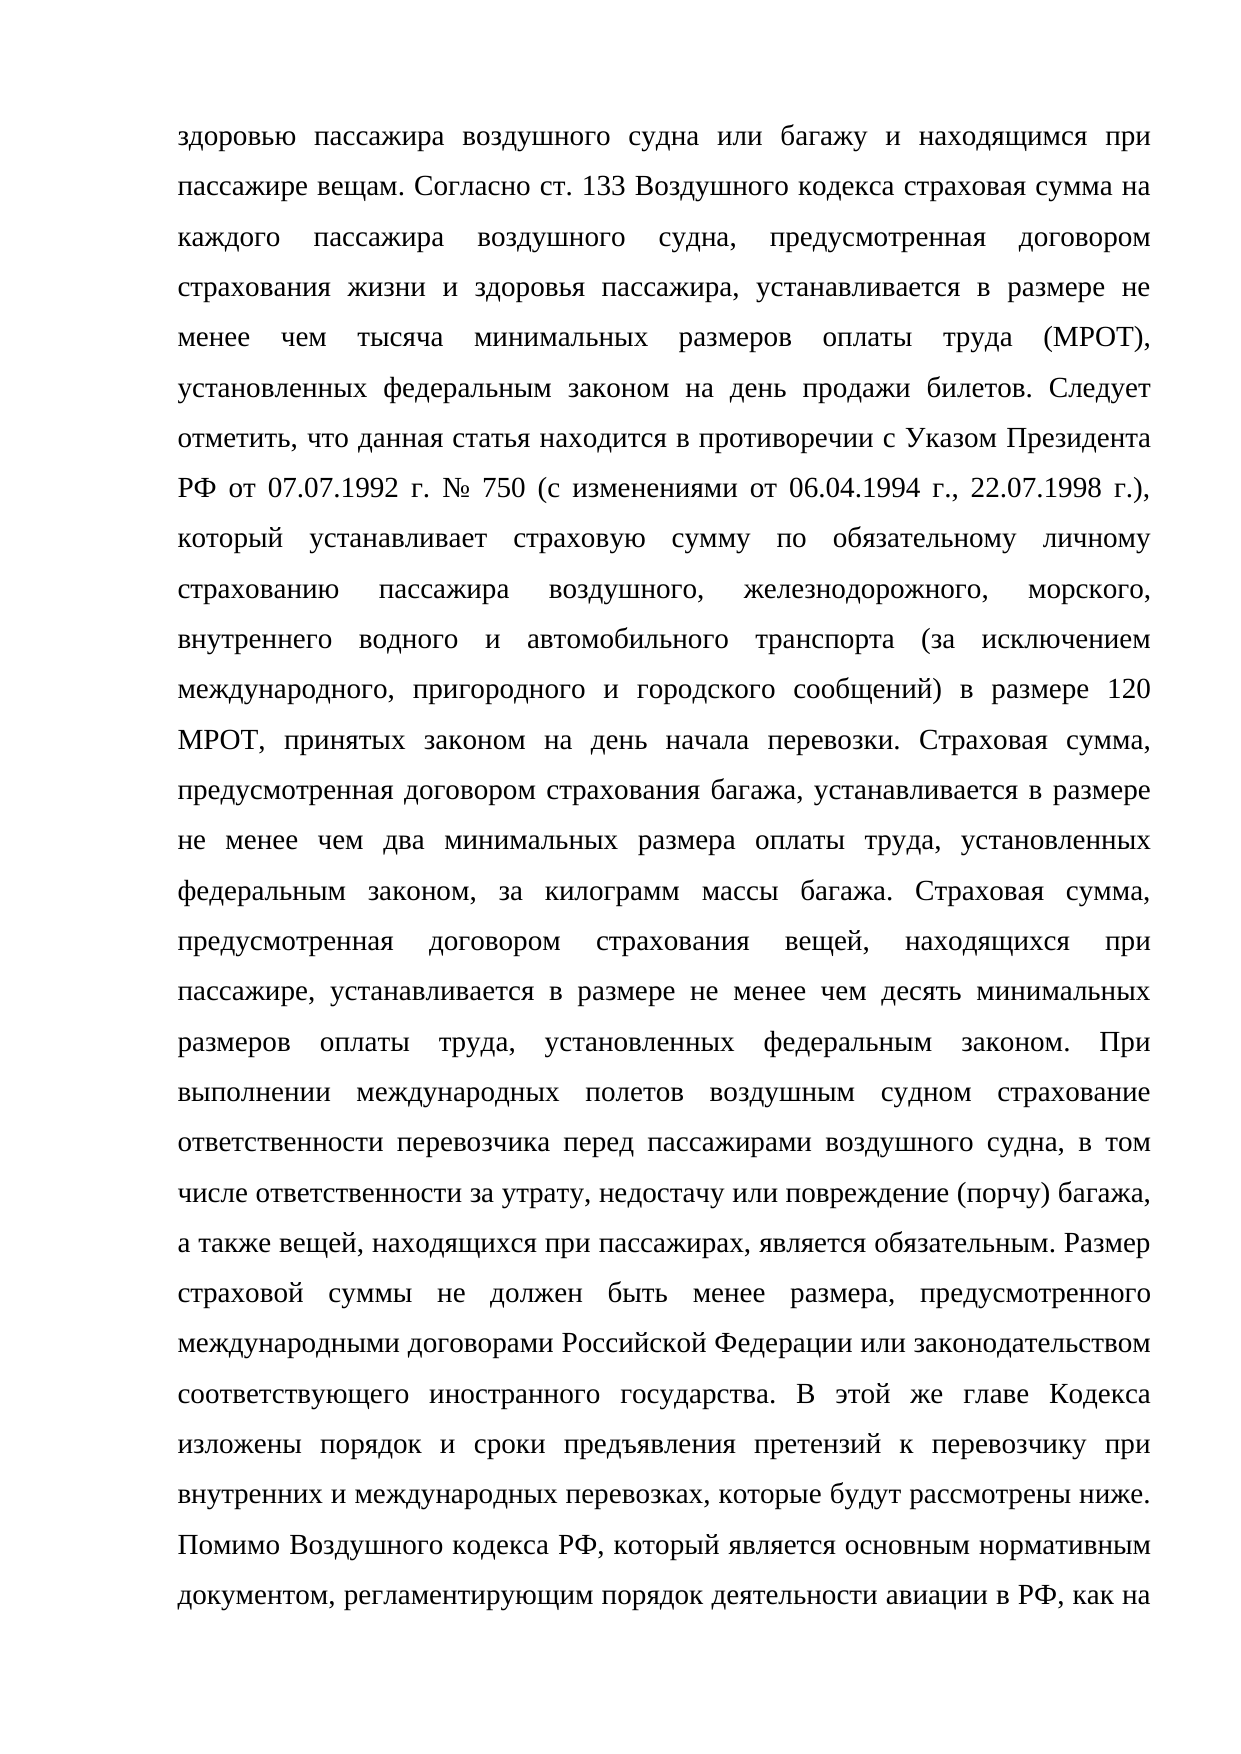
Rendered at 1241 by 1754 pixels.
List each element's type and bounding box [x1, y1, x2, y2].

text [177, 118, 1152, 1611]
